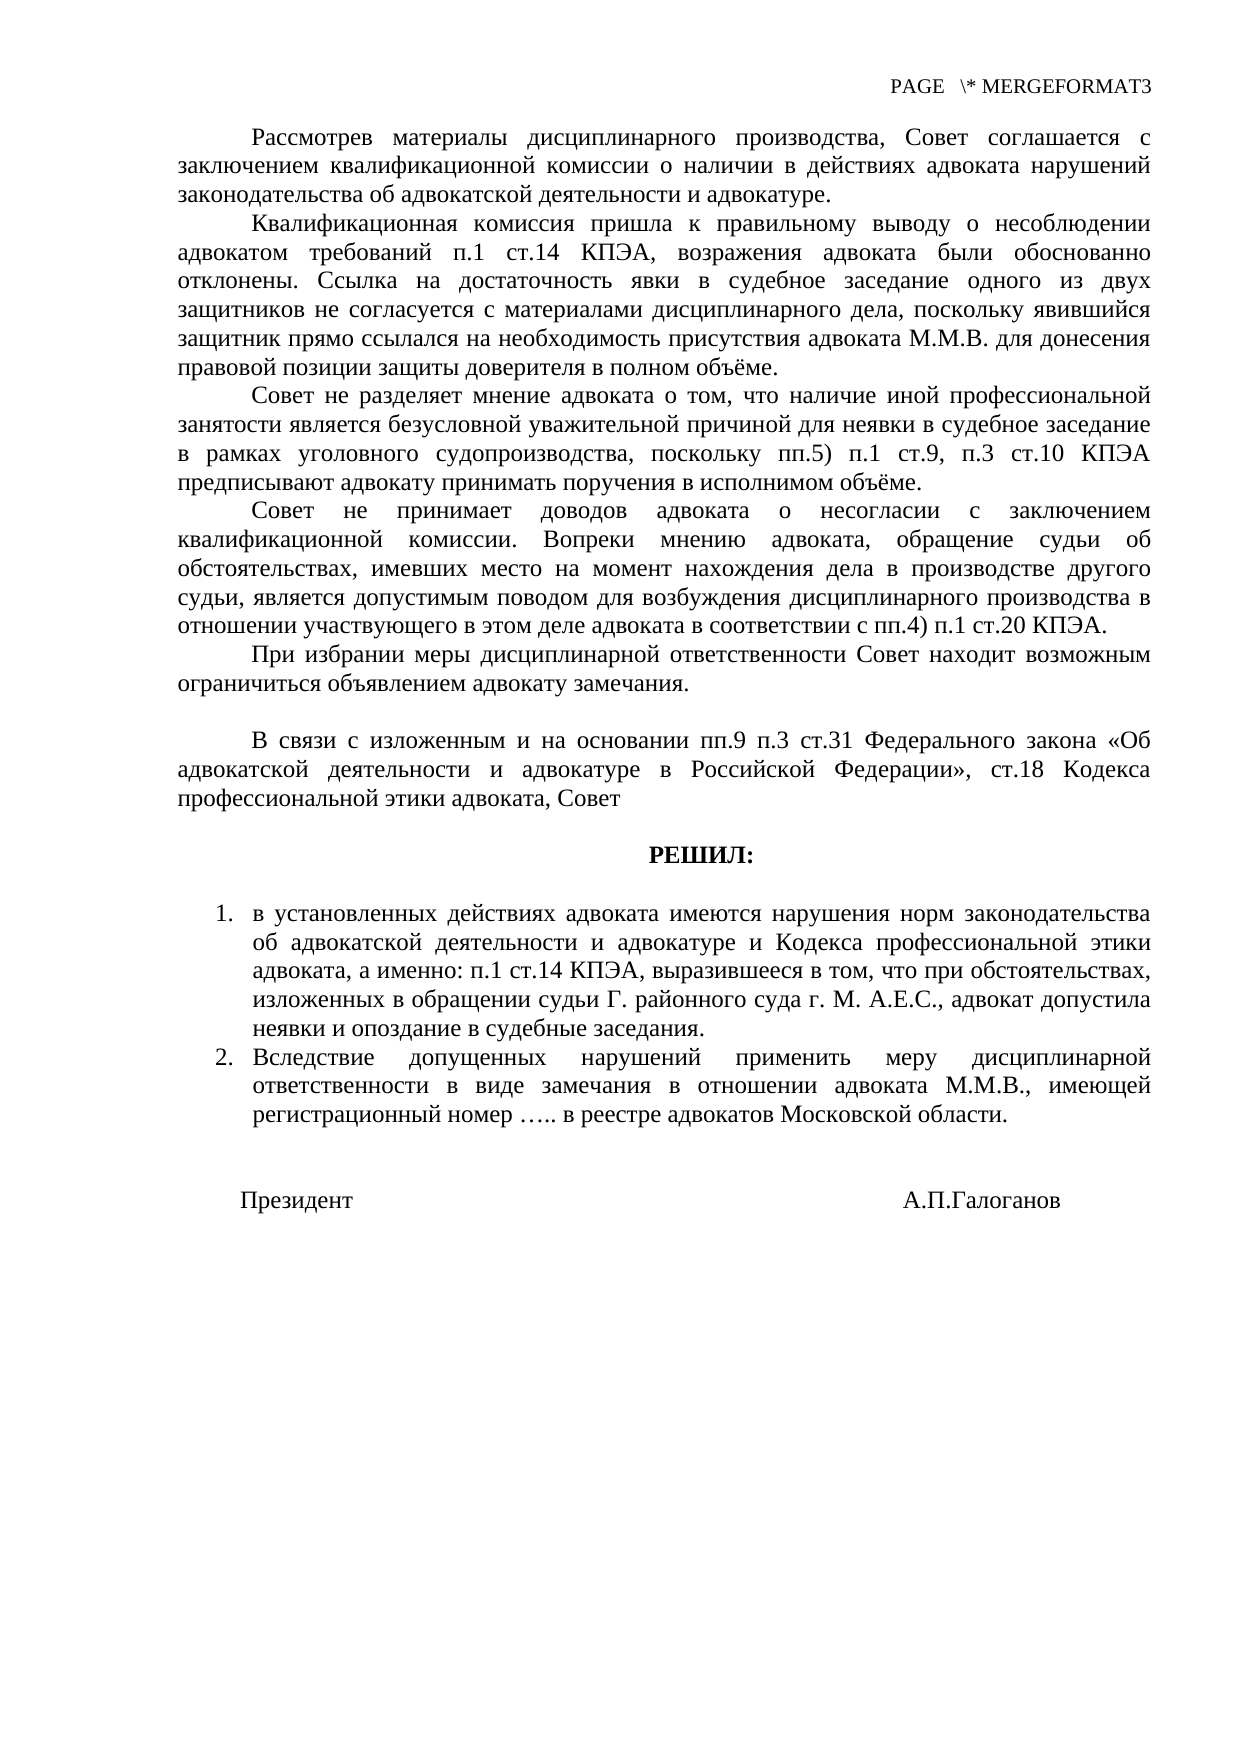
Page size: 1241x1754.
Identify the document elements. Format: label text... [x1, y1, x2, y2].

list в установленных действиях адвоката имеются нарушения норм законодательства об адвокатской деятельности и адвокатуре и Кодекса профессиональной этики адвоката, а именно: п.1 ст.14 КПЭА, выразившееся в том, что при обстоятельствах, изложенных в обращении судьи Г. районного суда г. М. А.Е.С., адвокат допустила неявки и опоздание в судебные заседания. [215, 898, 1152, 1042]
text При избрании меры дисциплинарной ответственности Совет находит возможным ограничиться объявлением адвокату замечания. [177, 639, 1152, 697]
text РЕШИЛ: [177, 841, 1152, 869]
list Вследствие допущенных нарушений применить меру дисциплинарной ответственности в виде замечания в отношении адвоката М.М.В., имеющей регистрационный номер ….. в реестре адвокатов Московской области. [215, 1042, 1152, 1128]
text Президент А.П.Галоганов [177, 1186, 1152, 1214]
text В связи с изложенным и на основании пп.9 п.3 ст.31 Федерального закона «Об адвокатской деятельности и адвокатуре в Российской Федерации», ст.18 Кодекса профессиональной этики адвоката, Совет [177, 726, 1152, 812]
text Рассмотрев материалы дисциплинарного производства, Совет соглашается с заключением квалификационной комиссии о наличии в действиях адвоката нарушений законодательства об адвокатской деятельности и адвокатуре. [177, 122, 1152, 208]
text Совет не принимает доводов адвоката о несогласии с заключением квалификационной комиссии. Вопреки мнению адвоката, обращение судьи об обстоятельствах, имевших место на момент нахождения дела в производстве другого судьи, является допустимым поводом для возбуждения дисциплинарного производства в отношении участвующего в этом деле адвоката в соответствии с пп.4) п.1 ст.20 КПЭА. [177, 496, 1152, 639]
text Квалификационная комиссия пришла к правильному выводу о несоблюдении адвокатом требований п.1 ст.14 КПЭА, возражения адвоката были обоснованно отклонены. Ссылка на достаточность явки в судебное заседание одного из двух защитников не согласуется с материалами дисциплинарного дела, поскольку явившийся защитник прямо ссылался на необходимость присутствия адвоката М.М.В. для донесения правовой позиции защиты доверителя в полном объёме. [177, 208, 1152, 381]
text Совет не разделяет мнение адвоката о том, что наличие иной профессиональной занятости является безусловной уважительной причиной для неявки в судебное заседание в рамках уголовного судопроизводства, поскольку пп.5) п.1 ст.9, п.3 ст.10 КПЭА предписывают адвокату принимать поручения в исполнимом объёме. [177, 381, 1152, 496]
